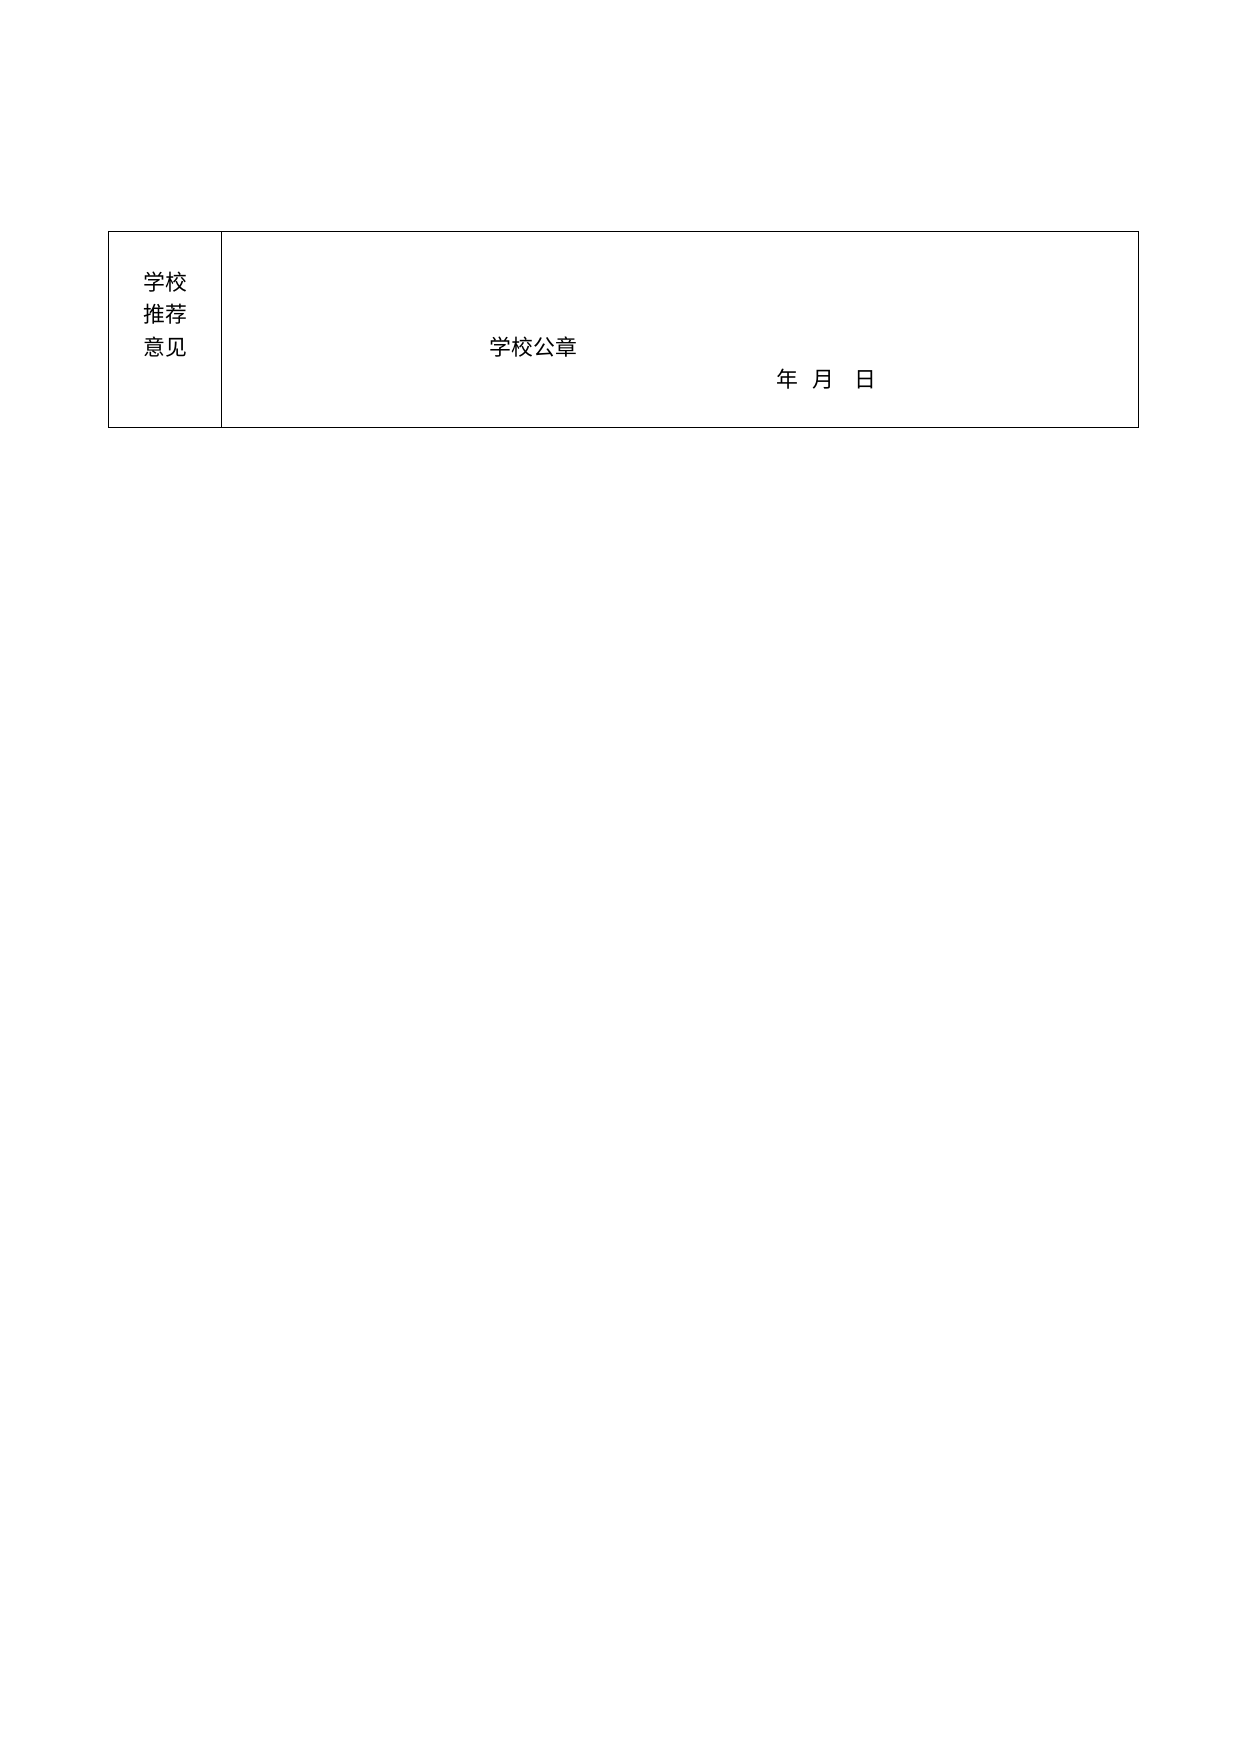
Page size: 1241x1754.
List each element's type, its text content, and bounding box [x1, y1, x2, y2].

table_cell 学校公章 年 月 日 [222, 232, 1138, 427]
table_cell 学校 推荐 意见 [109, 232, 221, 427]
